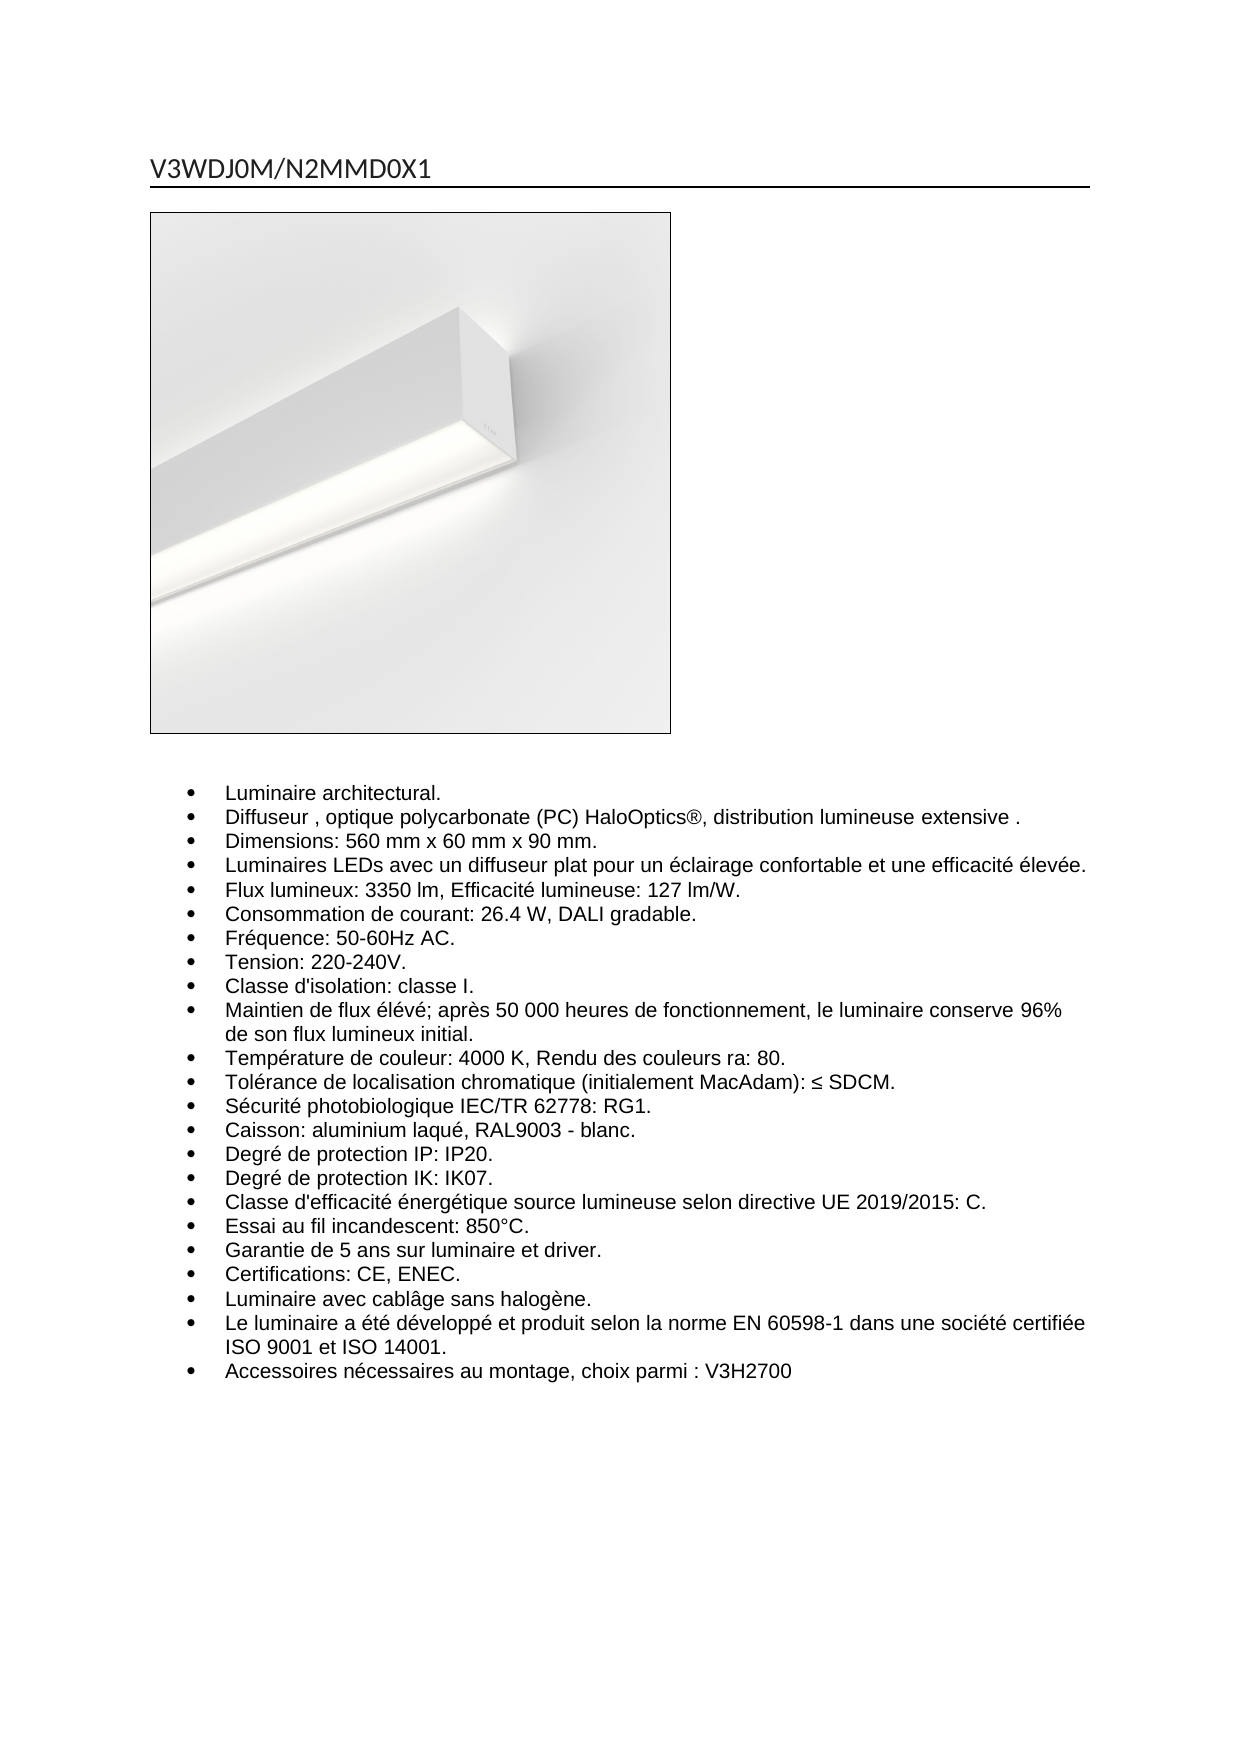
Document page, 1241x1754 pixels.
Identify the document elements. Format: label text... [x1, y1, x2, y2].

list Luminaires LEDs avec un diffuseur plat pour un éclairage confortable et une efficacité élevée. [187, 853, 1090, 877]
list Tension: 220-240V. [187, 949, 1090, 974]
picture [151, 213, 670, 733]
list Le luminaire a été développé et produit selon la norme EN 60598-1 dans une société certifiée ISO 9001 et ISO 14001. [187, 1310, 1090, 1358]
list Classe d'isolation: classe I. [187, 974, 1090, 998]
list Certifications: CE, ENEC. [187, 1262, 1090, 1286]
list Fréquence: 50-60Hz AC. [187, 926, 1090, 949]
list Caisson: aluminium laqué, RAL9003 - blanc. [187, 1118, 1090, 1142]
list Degré de protection IK: IK07. [187, 1166, 1090, 1190]
list Dimensions: 560 mm x 60 mm x 90 mm. [187, 829, 1090, 853]
list Tolérance de localisation chromatique (initialement MacAdam): ≤ SDCM. [187, 1070, 1090, 1094]
list Température de couleur: 4000 K, Rendu des couleurs ra: 80. [187, 1046, 1090, 1070]
list Classe d'efficacité énergétique source lumineuse selon directive UE 2019/2015: C. [187, 1190, 1090, 1214]
list Essai au fil incandescent: 850°C. [187, 1214, 1090, 1238]
list Accessoires nécessaires au montage, choix parmi : V3H2700 [187, 1358, 1090, 1382]
list Diffuseur , optique polycarbonate (PC) HaloOptics®, distribution lumineuse extensive . [187, 805, 1090, 829]
text V3WDJ0M/N2MMD0X1 [150, 150, 1090, 186]
list Garantie de 5 ans sur luminaire et driver. [187, 1238, 1090, 1262]
list Maintien de flux élévé; après 50 000 heures de fonctionnement, le luminaire conserve 96% de son flux lumineux initial. [187, 998, 1090, 1046]
list Luminaire architectural. [187, 781, 1090, 805]
list Sécurité photobiologique IEC/TR 62778: RG1. [187, 1094, 1090, 1118]
list Flux lumineux: 3350 lm, Efficacité lumineuse: 127 lm/W. [187, 877, 1090, 901]
list Consommation de courant: 26.4 W, DALI gradable. [187, 901, 1090, 926]
list Luminaire avec cablâge sans halogène. [187, 1286, 1090, 1310]
list Degré de protection IP: IP20. [187, 1142, 1090, 1166]
